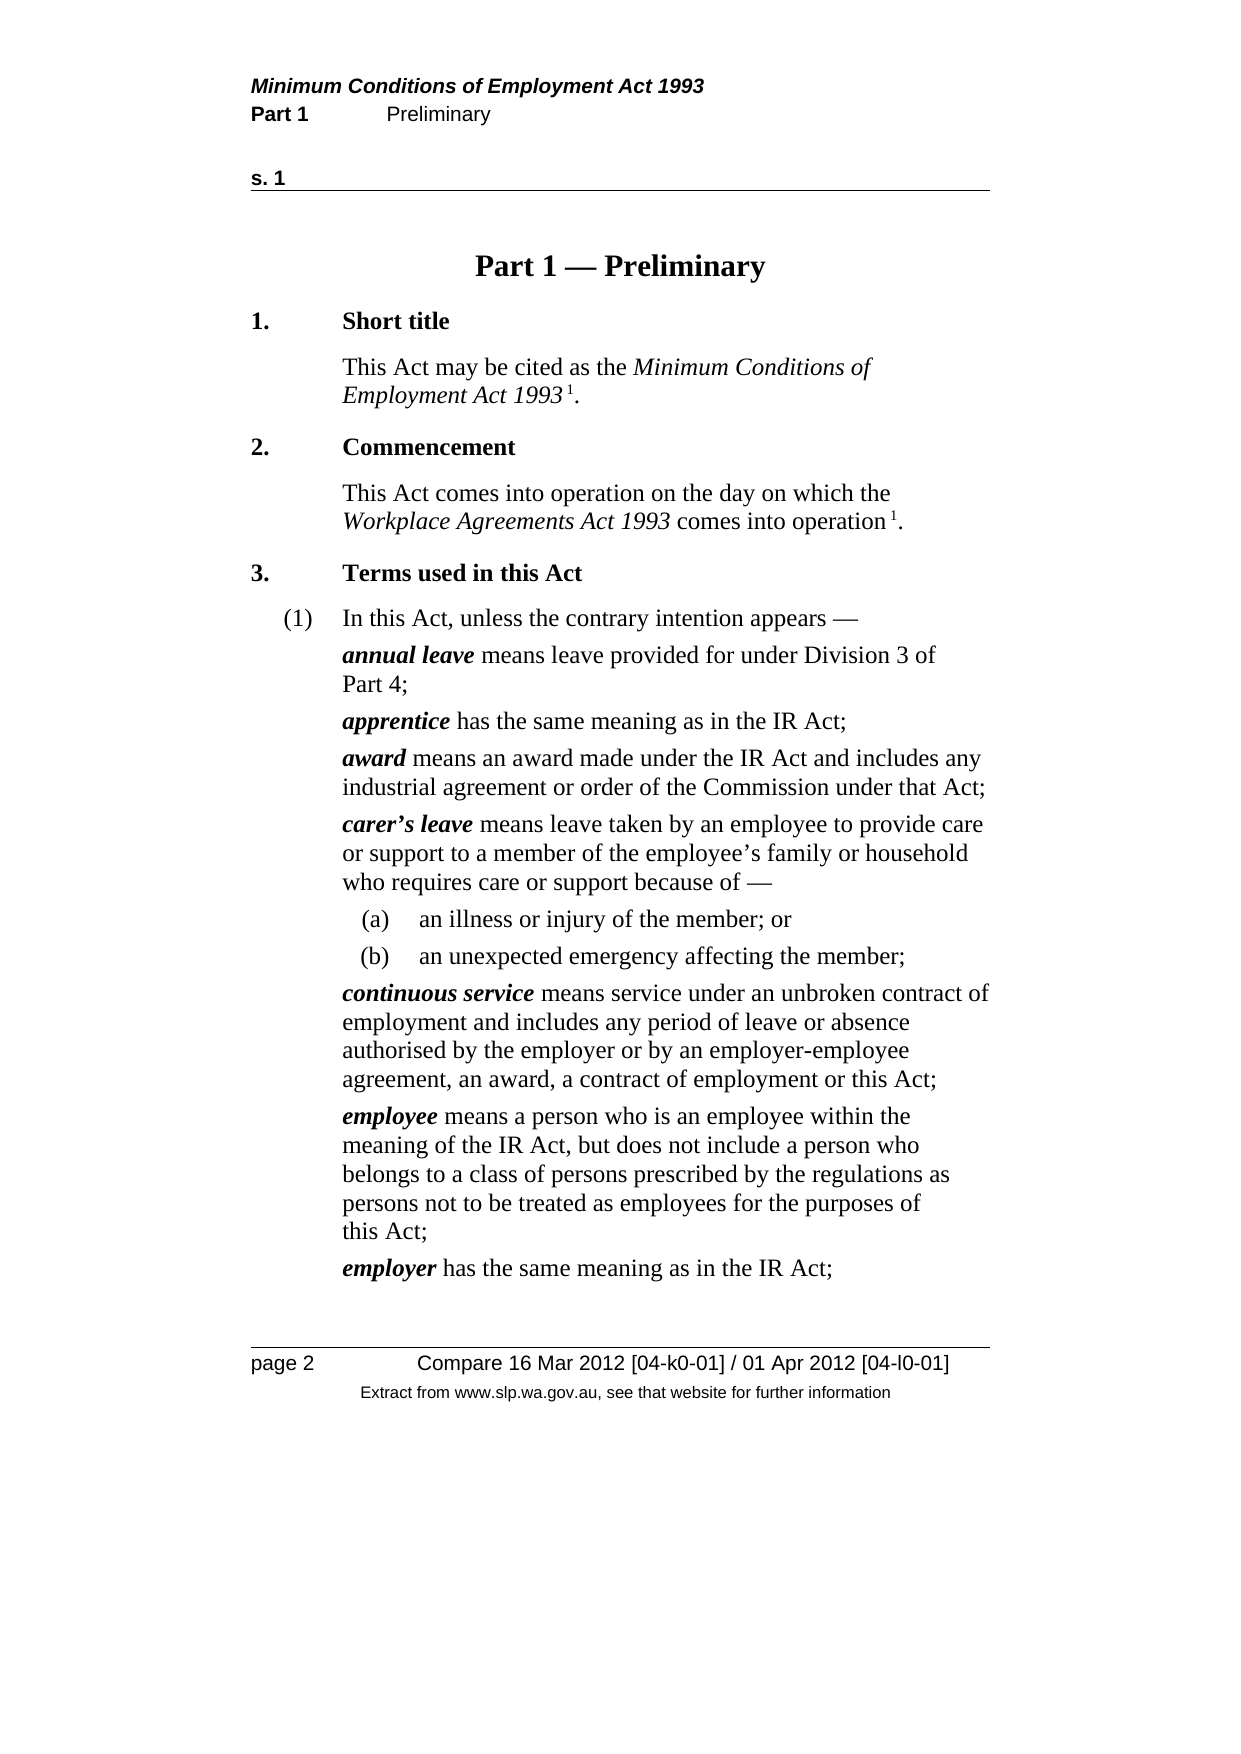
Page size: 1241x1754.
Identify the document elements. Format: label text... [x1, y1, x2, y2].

text continuous service means service under an unbroken contract of employment and includes any period of leave or absence authorised by the employer or by an employer-employee agreement, an award, a contract of employment or this Act; [251, 978, 990, 1093]
text award means an award made under the IR Act and includes any industrial agreement or order of the Commission under that Act; [251, 743, 990, 801]
text This Act may be cited as the Minimum Conditions of Employment Act 1993 1. [251, 352, 990, 409]
subtitle 1. Short title [251, 306, 990, 335]
text apprentice has the same meaning as in the IR Act; [251, 706, 990, 735]
text This Act comes into operation on the day on which the Workplace Agreements Act 1993 comes into operation 1. [251, 478, 990, 535]
text (a) an illness or injury of the member; or [251, 904, 990, 933]
subtitle Part 1 — Preliminary [251, 247, 990, 283]
text (1) In this Act, unless the contrary intention appears — [251, 603, 990, 632]
subtitle 3. Terms used in this Act [251, 558, 990, 587]
text (b) an unexpected emergency affecting the member; [251, 941, 990, 970]
subtitle 2. Commencement [251, 432, 990, 461]
text employee means a person who is an employee within the meaning of the IR Act, but does not include a person who belongs to a class of persons prescribed by the regulations as persons not to be treated as employees for the purposes of this Act; [251, 1101, 990, 1245]
text carer’s leave means leave taken by an employee to provide care or support to a member of the employee’s family or household who requires care or support because of — [251, 809, 990, 896]
text employer has the same meaning as in the IR Act; [251, 1253, 990, 1282]
text annual leave means leave provided for under Division 3 of Part 4; [251, 641, 990, 698]
